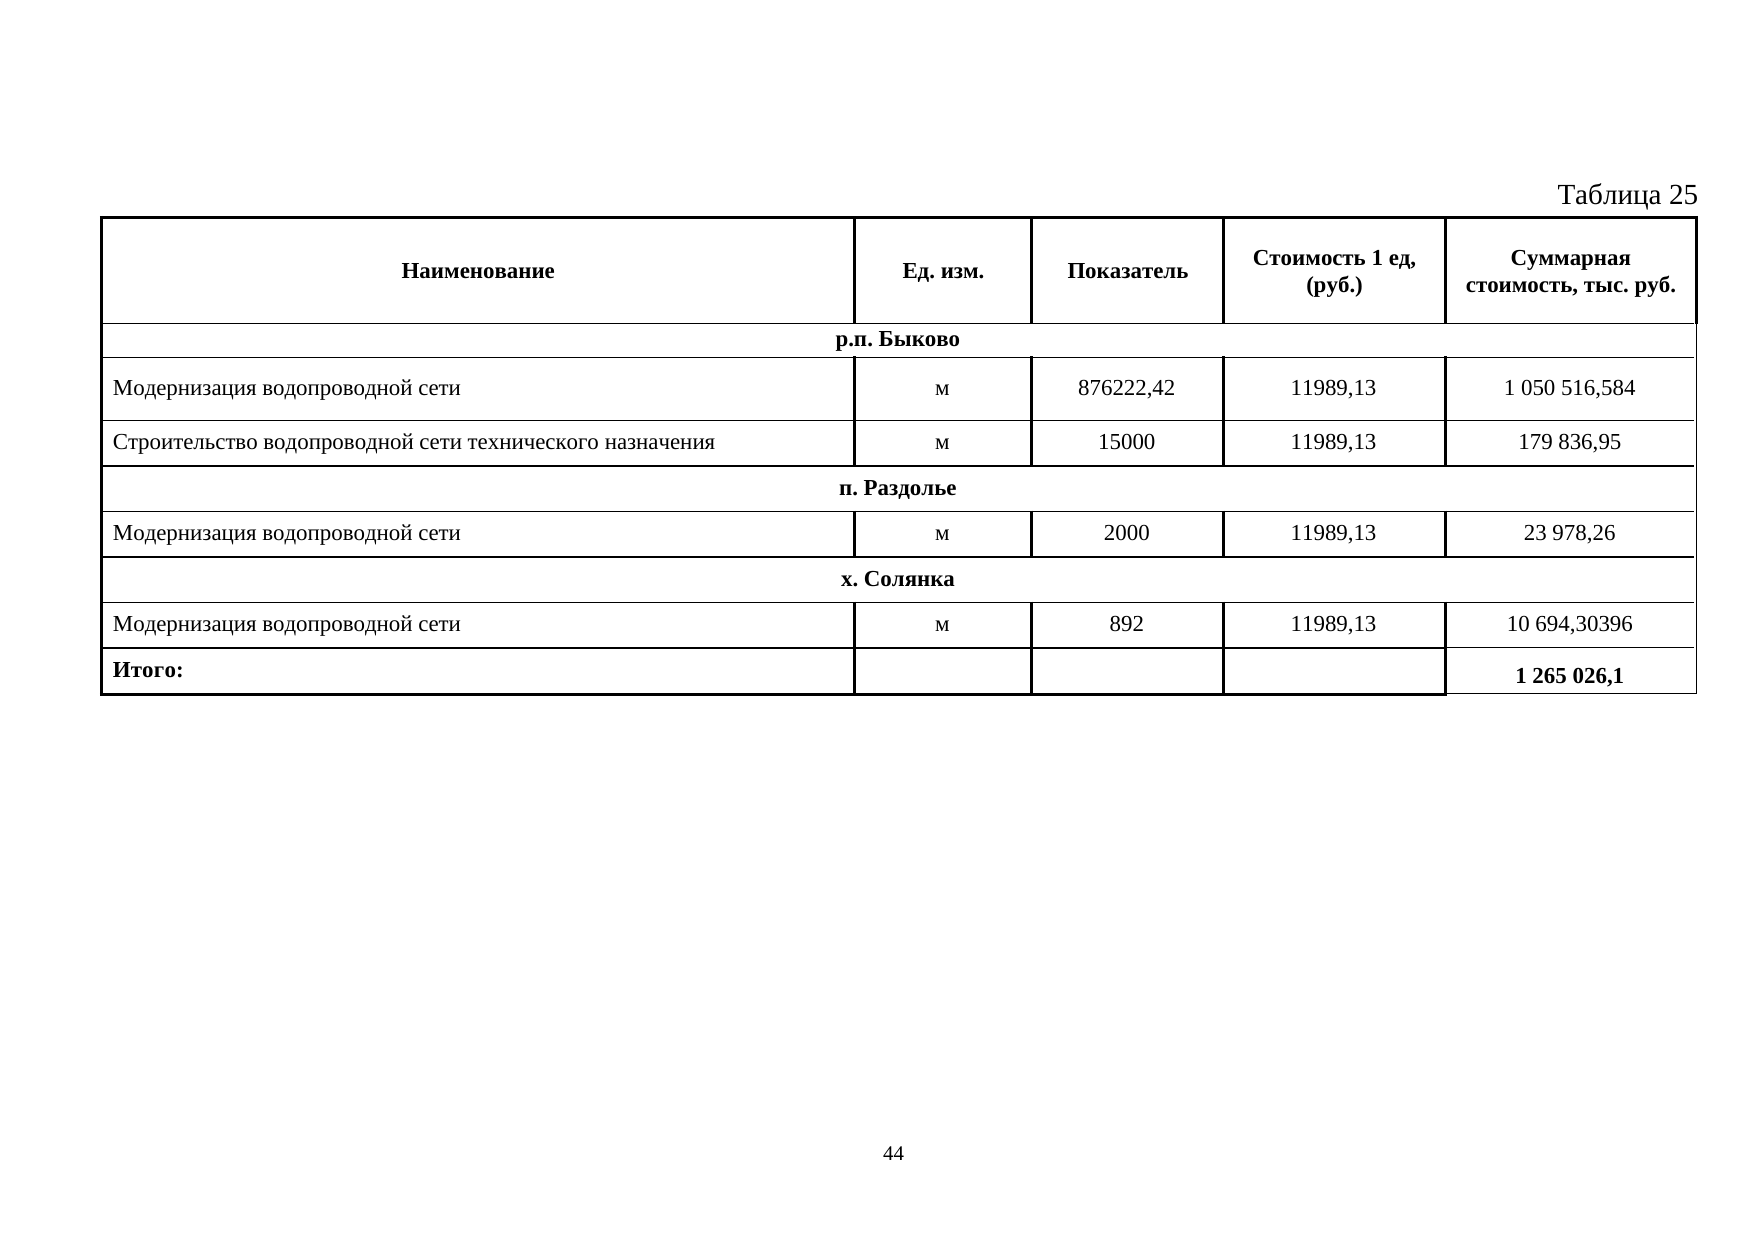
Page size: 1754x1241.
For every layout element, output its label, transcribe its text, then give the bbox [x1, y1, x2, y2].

table_cell х. Солянка [103, 556, 1696, 602]
table_cell м [856, 421, 1030, 465]
table_cell 15000 [1033, 421, 1222, 465]
text Таблица 25 [89, 177, 1698, 211]
table_cell м [856, 358, 1030, 419]
table_cell 892 [1033, 603, 1222, 647]
table_cell Строительство водопроводной сети технического назначения [103, 421, 853, 465]
table_cell Модернизация водопроводной сети [103, 358, 853, 419]
table_cell [856, 649, 1030, 693]
table_cell р.п. Быково [103, 323, 1696, 356]
table_header Показатель [1033, 219, 1222, 323]
table_cell Модернизация водопроводной сети [103, 603, 853, 647]
table_cell 876222,42 [1033, 358, 1222, 419]
table_header Наименование [103, 219, 853, 323]
table_cell 11989,13 [1225, 358, 1444, 419]
table_cell 179 836,95 [1447, 420, 1696, 465]
table_cell м [856, 512, 1030, 556]
table_cell Модернизация водопроводной сети [103, 512, 853, 556]
table_cell [1033, 649, 1222, 693]
table_header Ед. изм. [856, 219, 1030, 323]
table_cell 1 265 026,1 [1447, 647, 1696, 693]
table_cell п. Раздолье [103, 465, 1696, 511]
table_cell [1225, 649, 1444, 693]
table_cell 23 978,26 [1447, 511, 1696, 556]
table_cell 11989,13 [1225, 603, 1444, 647]
table_header Суммарная стоимость, тыс. руб. [1447, 219, 1695, 323]
table_cell 2000 [1033, 512, 1222, 556]
table_header Стоимость 1 ед, (руб.) [1225, 219, 1444, 323]
table_cell 11989,13 [1225, 421, 1444, 465]
table_cell 10 694,30396 [1447, 602, 1696, 647]
table_cell 11989,13 [1225, 512, 1444, 556]
table_cell Итого: [103, 649, 853, 693]
table_cell м [856, 603, 1030, 647]
table_cell 1 050 516,584 [1447, 356, 1696, 419]
